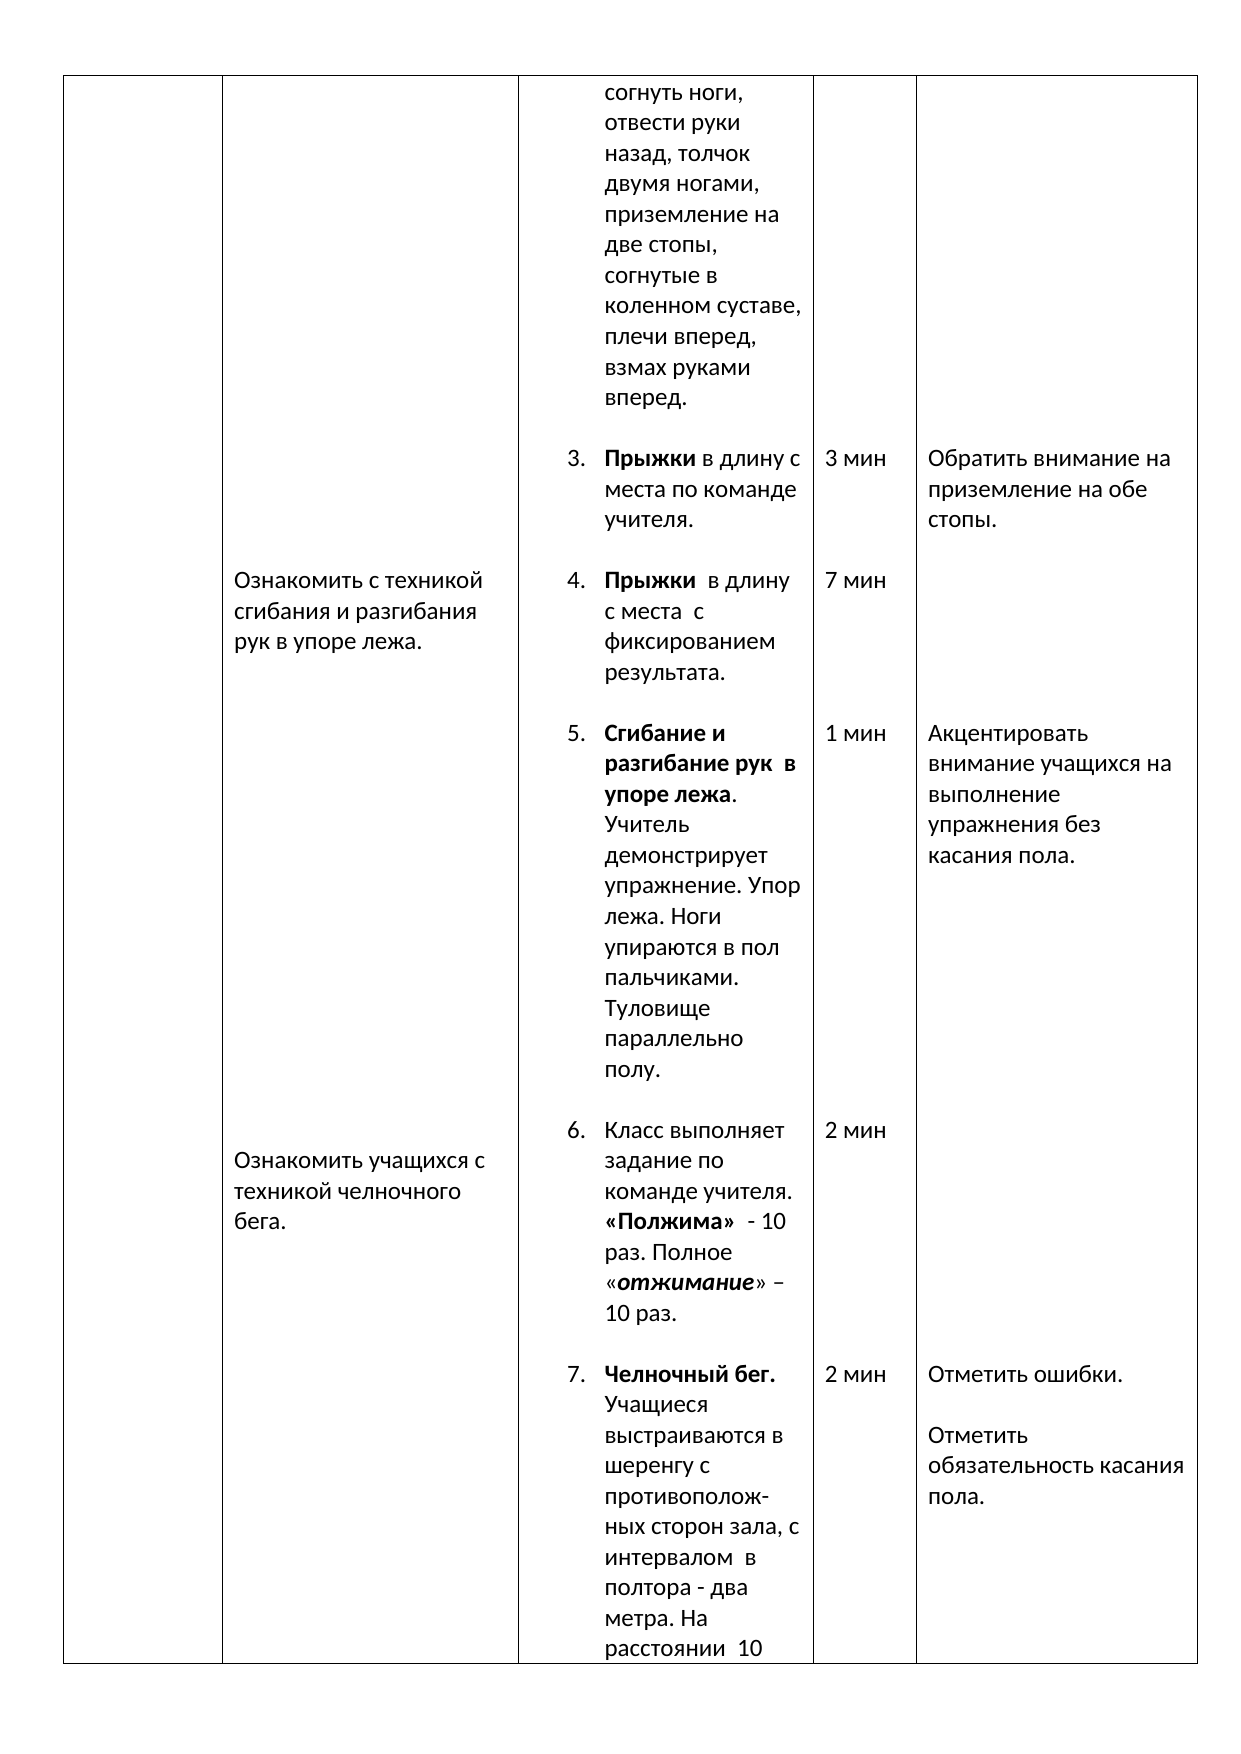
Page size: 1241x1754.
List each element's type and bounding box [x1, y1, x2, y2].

table_cell [519, 76, 813, 1663]
table_cell [814, 76, 916, 1663]
table_cell [223, 76, 518, 1663]
table_cell [917, 76, 1197, 1663]
table_cell [64, 76, 222, 1663]
